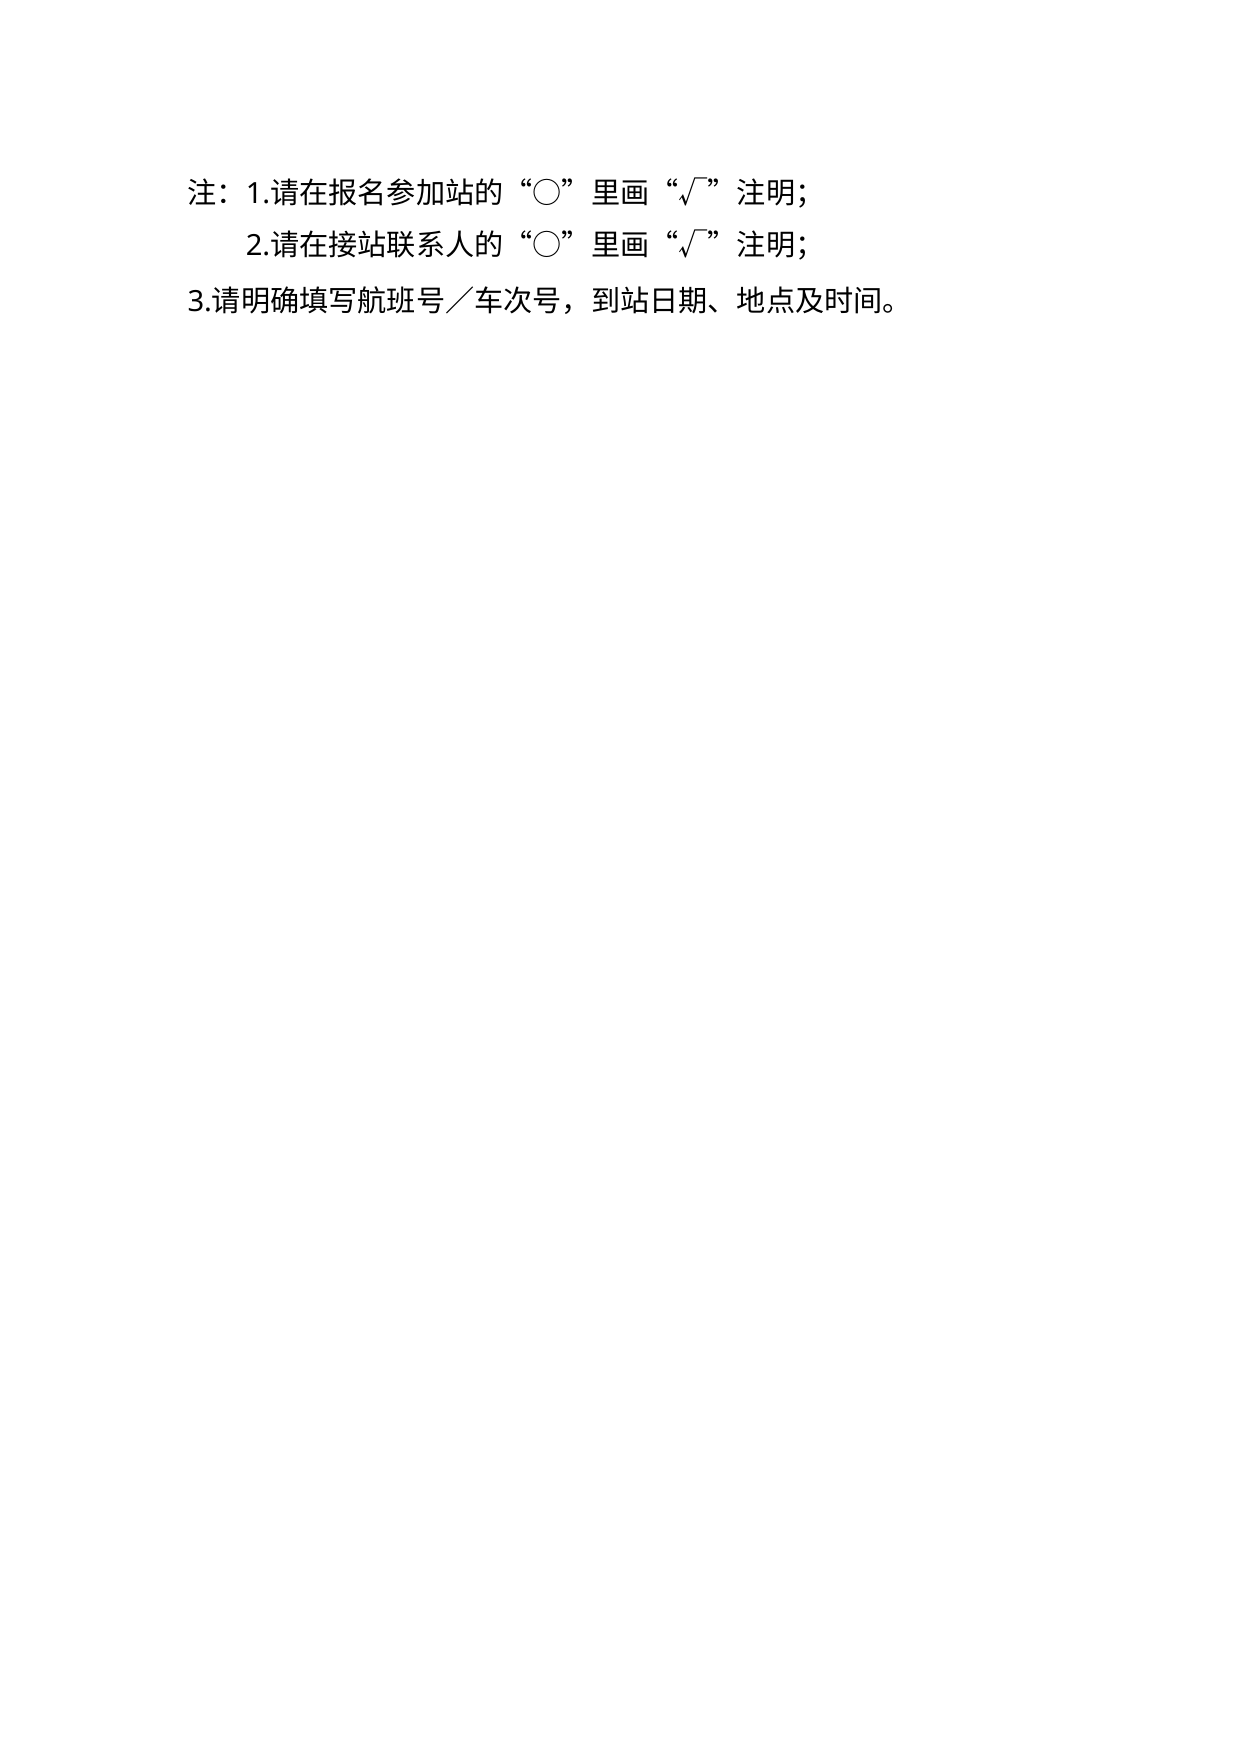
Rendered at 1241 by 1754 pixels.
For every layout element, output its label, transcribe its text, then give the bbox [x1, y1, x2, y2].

text 2.请在接站联系人的“○”里画“√”注明； [187, 214, 1053, 266]
text 3.请明确填写航班号∕车次号，到站日期、地点及时间。 [187, 266, 1053, 331]
text 注：1.请在报名参加站的“○”里画“√”注明； [187, 162, 1053, 214]
